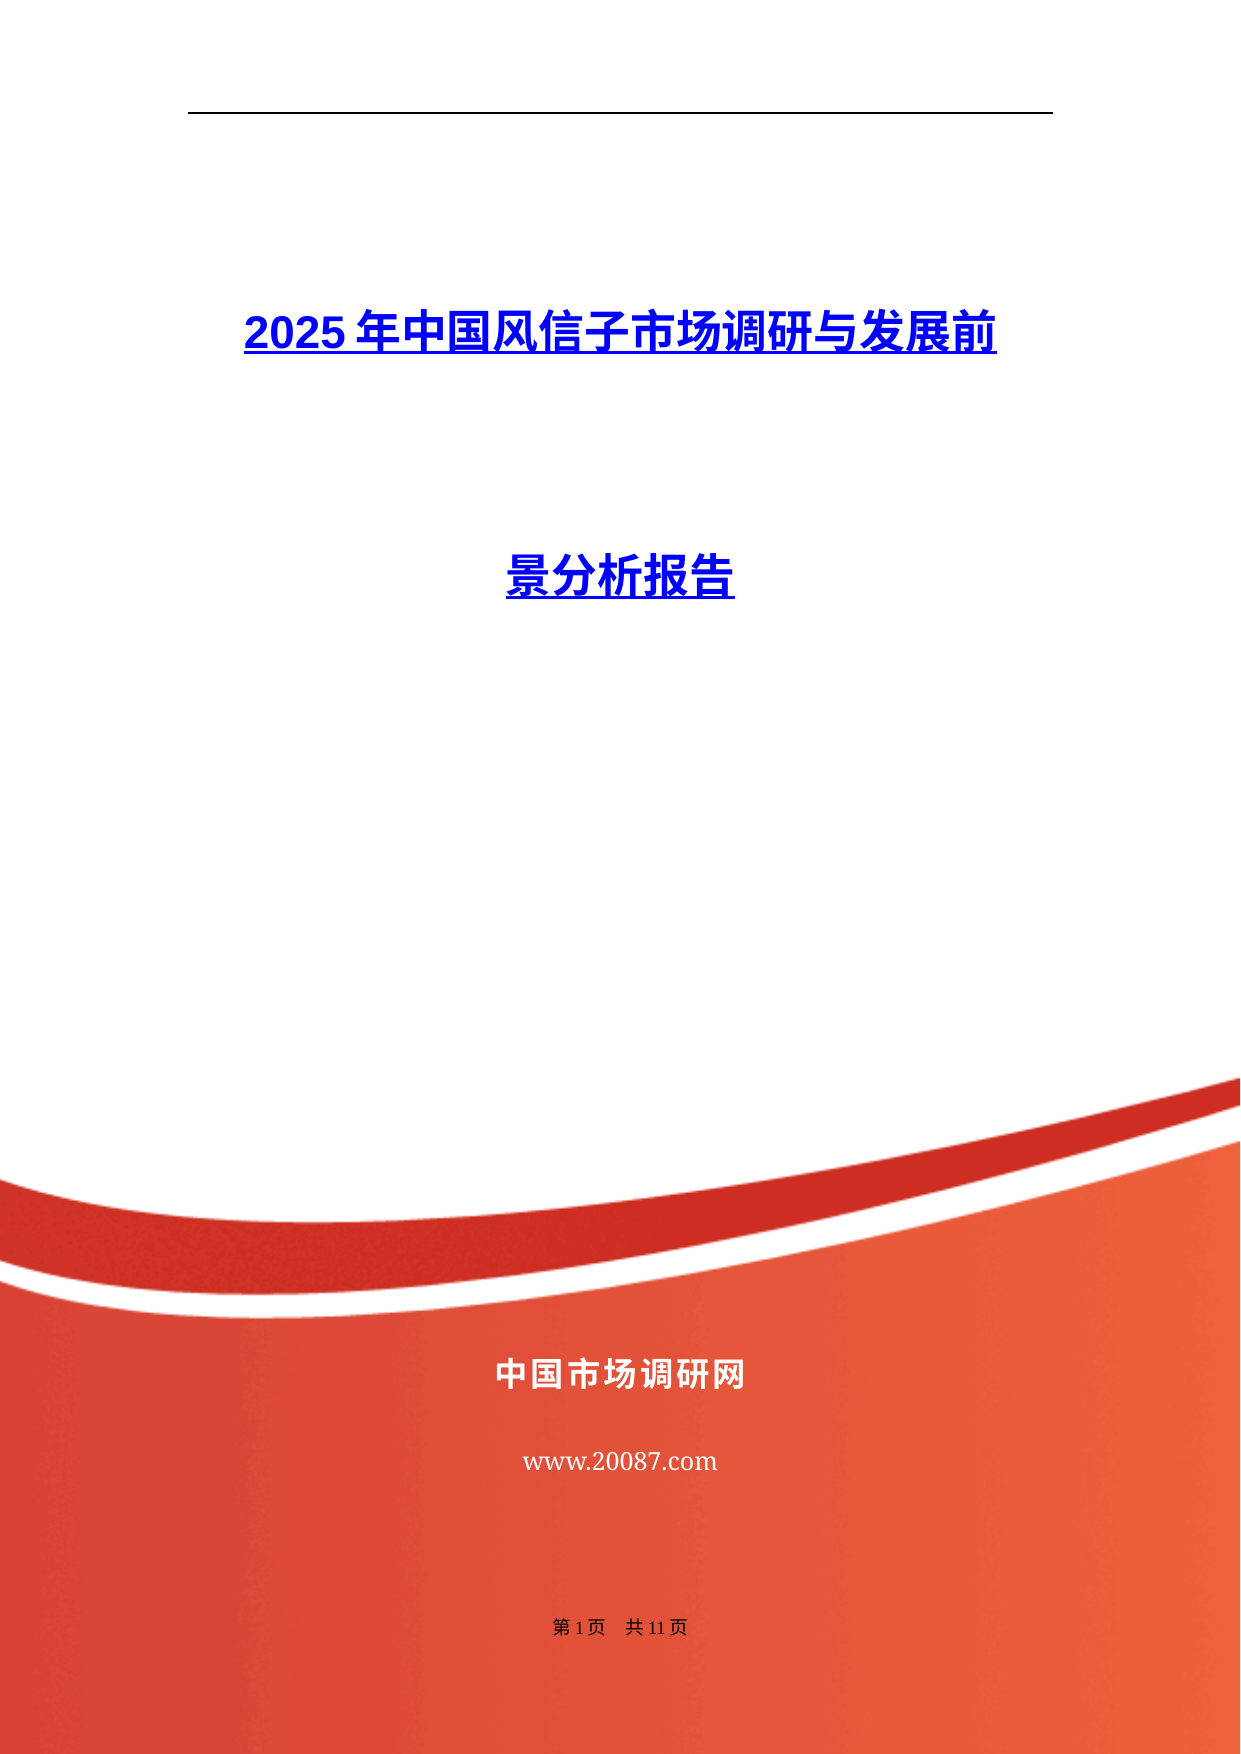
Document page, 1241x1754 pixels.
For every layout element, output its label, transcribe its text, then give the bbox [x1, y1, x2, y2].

picture [0, 1006, 1241, 1754]
table_header 2025年中国风信子市场调研与发展前景分析报告 [188, 207, 1053, 773]
text www.20087.com [187, 1428, 1053, 1493]
subtitle 中国市场调研网 [187, 1339, 1053, 1404]
